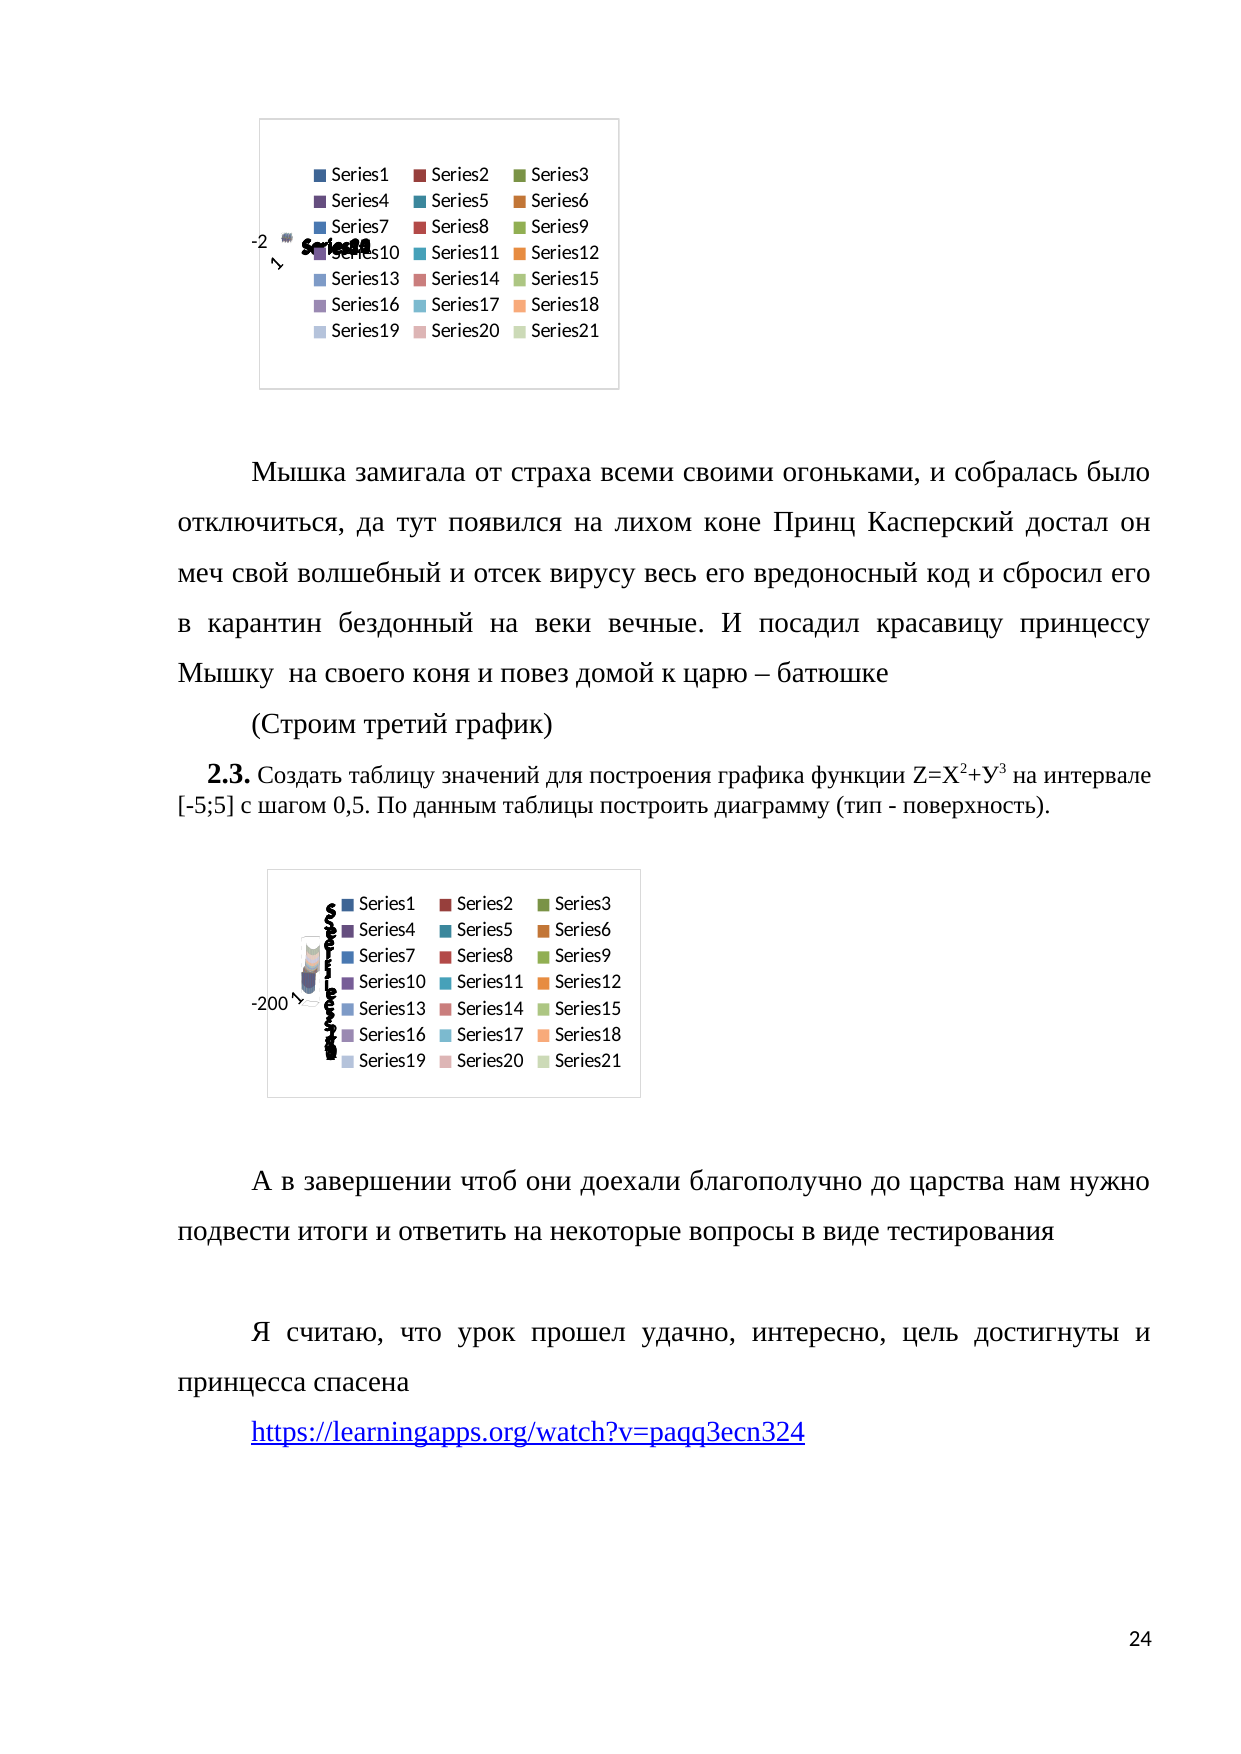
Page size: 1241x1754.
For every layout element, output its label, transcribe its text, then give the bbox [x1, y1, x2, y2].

text А в завершении чтоб они доехали благополучно до царства нам нужно подвести итоги и ответить на некоторые вопросы в виде тестирования [177, 1163, 1152, 1247]
text Мышка замигала от страха всеми своими огоньками, и собралась было отключиться, да тут появился на лихом коне Принц Касперский достал он меч свой волшебный и отсек вирусу весь его вредоносный код и сбросил его в карантин бездонный на веки вечные. И посадил красавицу принцессу Мышку на своего коня и повез домой к царю – батюшке [177, 454, 1152, 689]
text (Строим третий график) [177, 706, 1152, 739]
text 2.3. Создать таблицу значений для построения графика функции Z=Х2+У3 на интервале [-5;5] с шагом 0,5. По данным таблицы построить диаграмму (тип - поверхность). [177, 756, 1152, 818]
text Я считаю, что урок прошел удачно, интересно, цель достигнуты и принцесса спасена [177, 1314, 1152, 1397]
text https://learningapps.org/watch?v=paqq3ecn324 [177, 1414, 1152, 1448]
